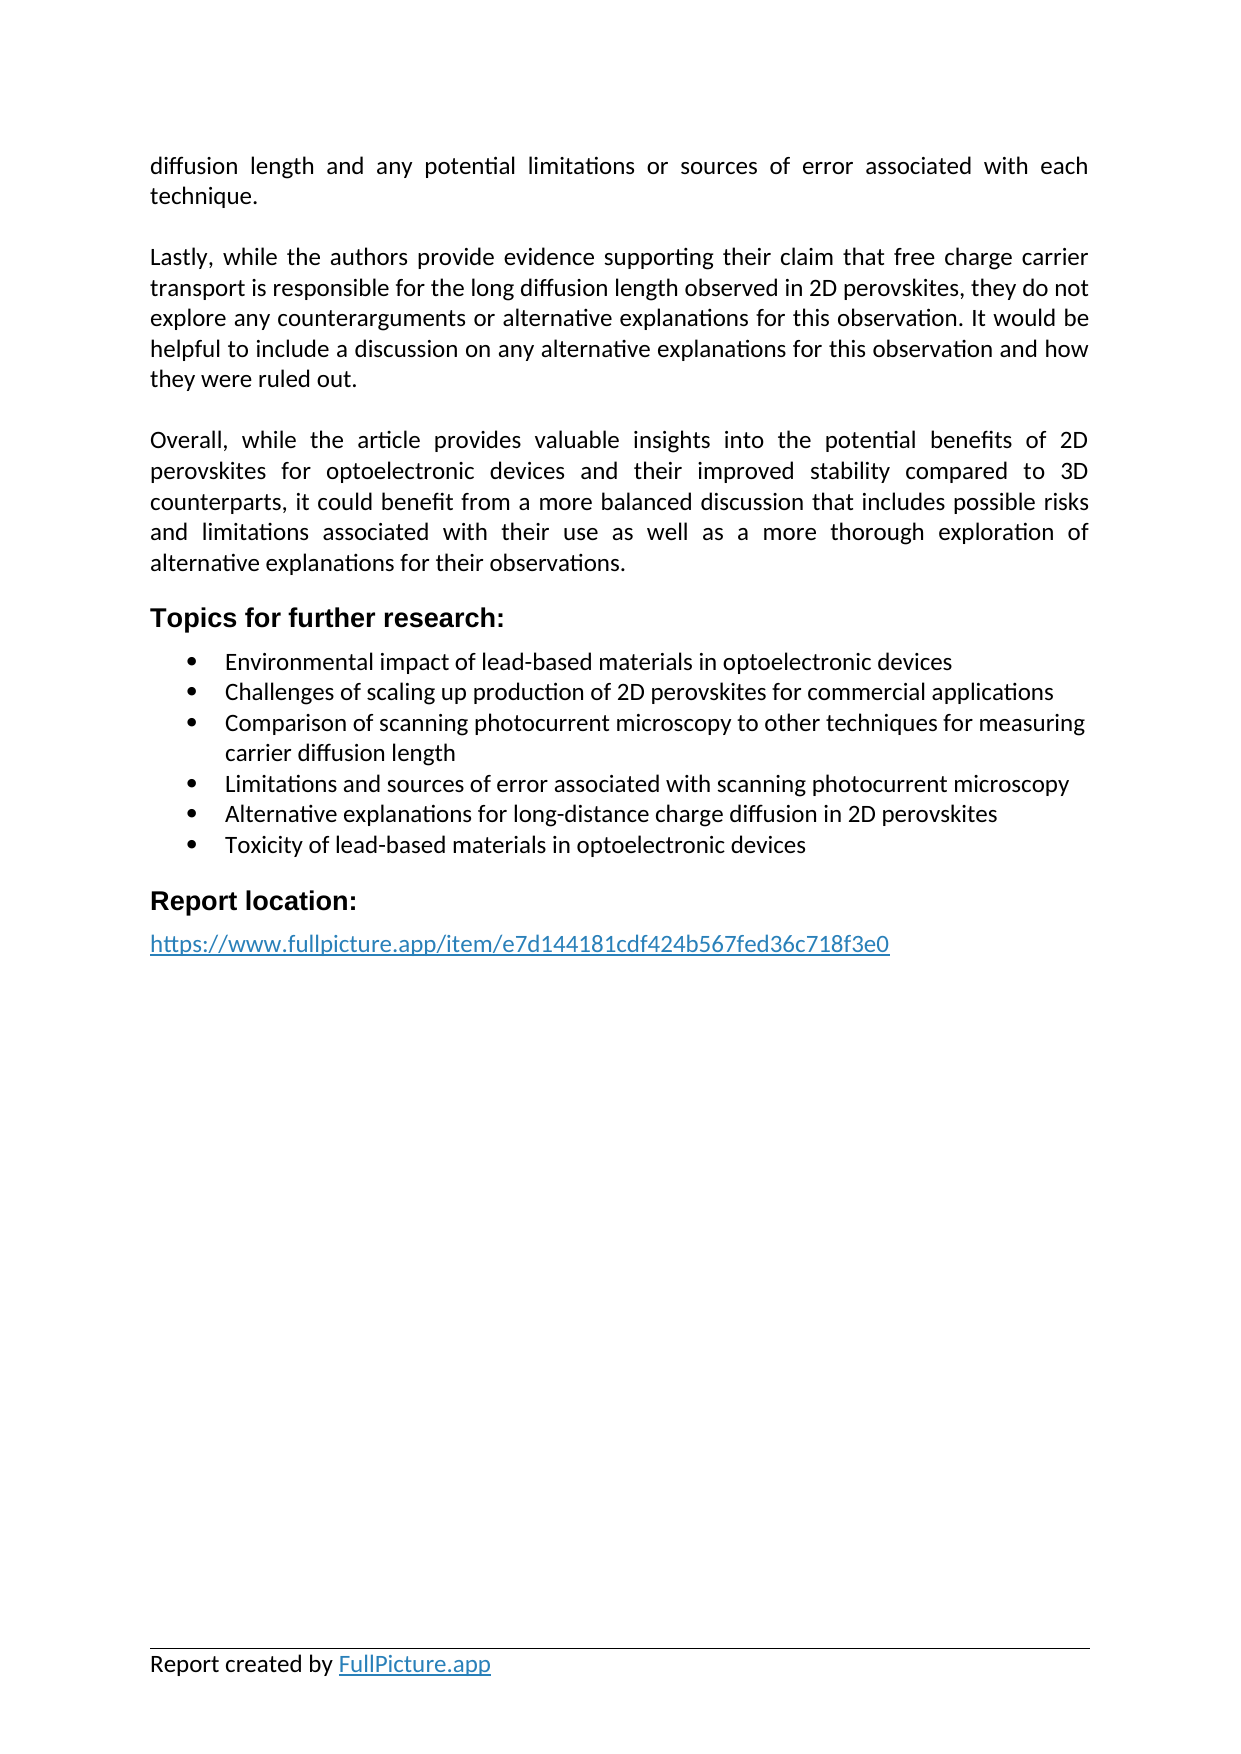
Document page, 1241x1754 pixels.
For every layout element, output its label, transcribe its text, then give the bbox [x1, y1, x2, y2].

list Challenges of scaling up production of 2D perovskites for commercial applications [187, 677, 1090, 707]
list Environmental impact of lead-based materials in optoelectronic devices [187, 646, 1090, 677]
subtitle Report location: [150, 885, 1090, 916]
text Lastly, while the authors provide evidence supporting their claim that free charge carrier transport is responsible for the long diffusion length observed in 2D perovskites, they do not explore any counterarguments or alternative explanations for this observation. It would be helpful to include a discussion on any alternative explanations for this observation and how they were ruled out. [150, 242, 1090, 394]
list Comparison of scanning photocurrent microscopy to other techniques for measuring carrier diffusion length [187, 707, 1090, 768]
list Limitations and sources of error associated with scanning photocurrent microscopy [187, 768, 1090, 799]
list Alternative explanations for long-distance charge diffusion in 2D perovskites [187, 799, 1090, 829]
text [150, 150, 1090, 211]
subtitle Topics for further research: [150, 602, 1090, 633]
text Overall, while the article provides valuable insights into the potential benefits of 2D perovskites for optoelectronic devices and their improved stability compared to 3D counterparts, it could benefit from a more balanced discussion that includes possible risks and limitations associated with their use as well as a more thorough exploration of alternative explanations for their observations. [150, 425, 1090, 577]
list Toxicity of lead-based materials in optoelectronic devices [187, 829, 1090, 860]
text https://www.fullpicture.app/item/e7d144181cdf424b567fed36c718f3e0 [150, 928, 1090, 959]
